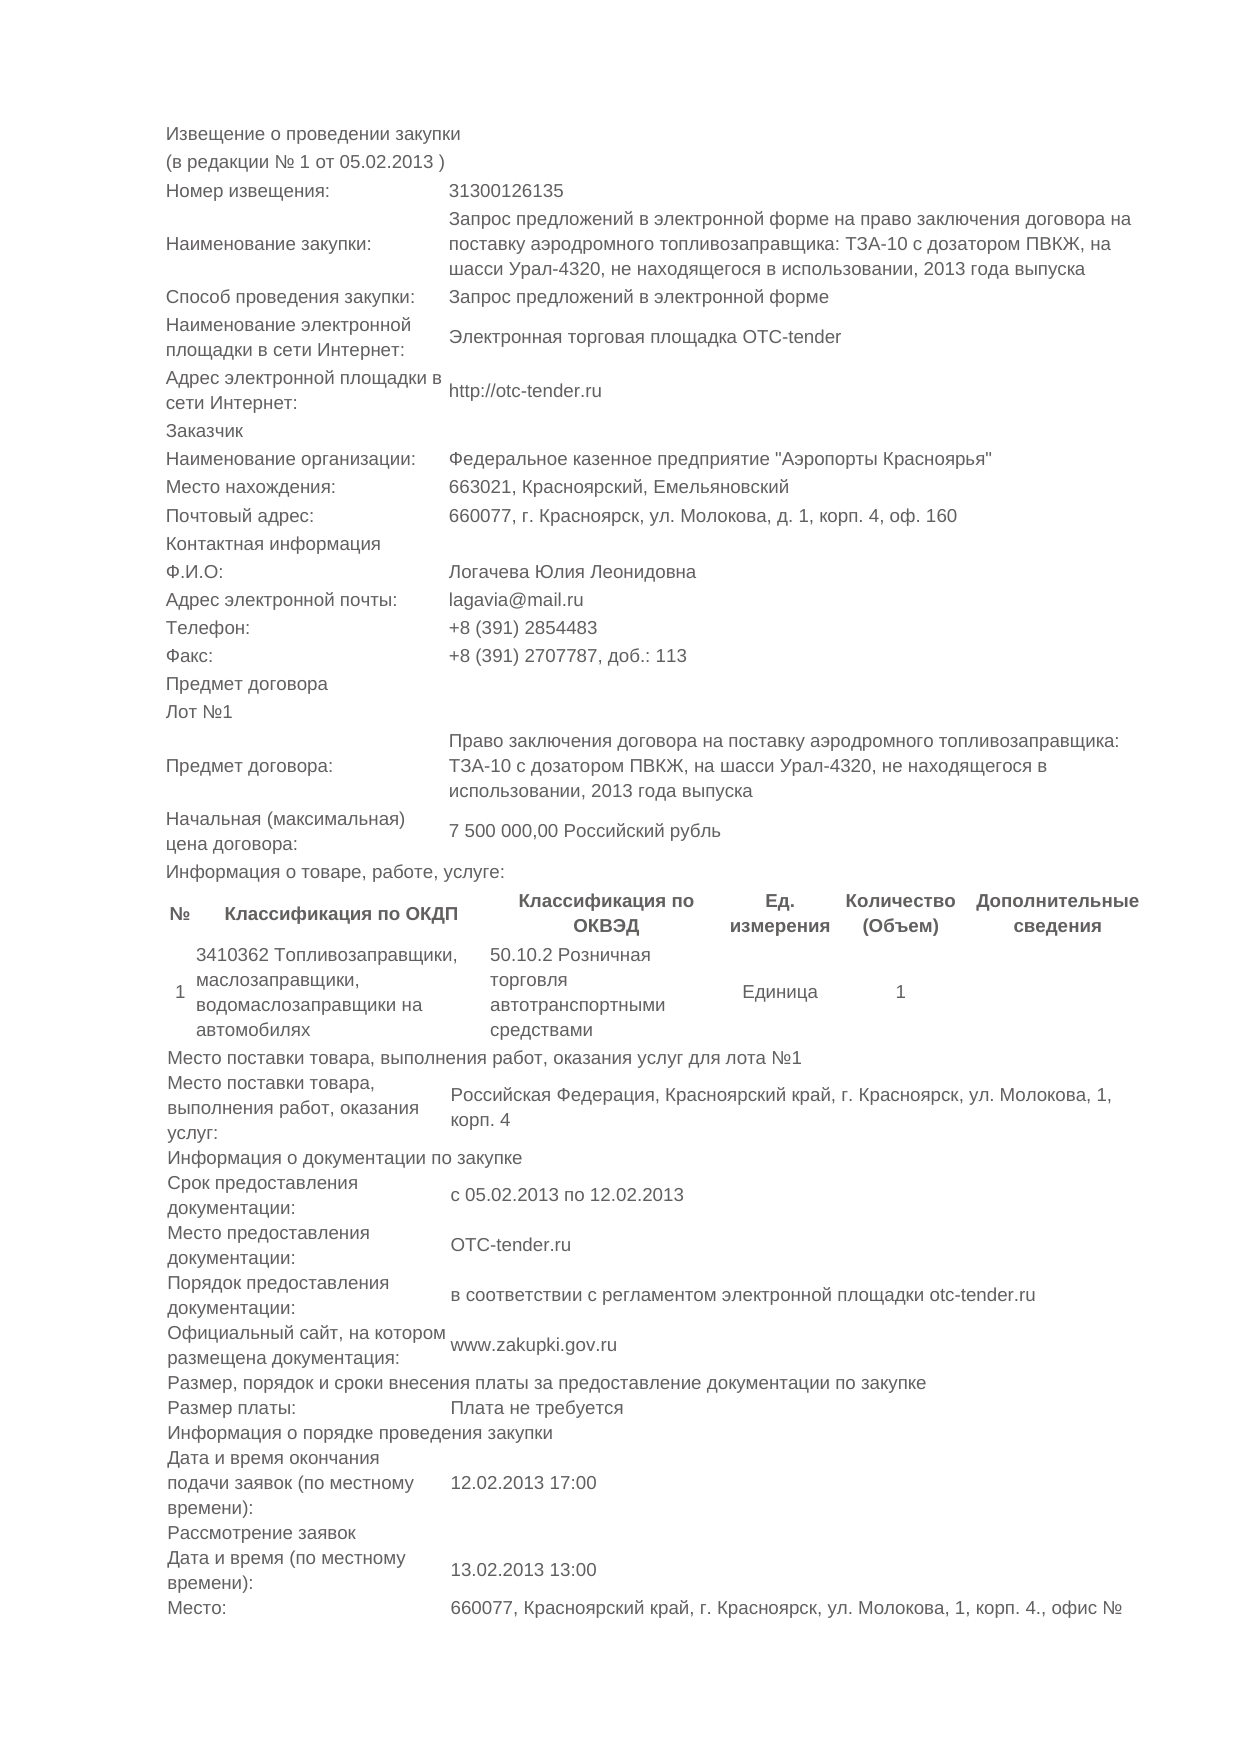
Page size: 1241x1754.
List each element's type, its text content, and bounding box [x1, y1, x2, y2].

table_cell http://otc-tender.ru [447, 362, 1158, 415]
table_cell Место поставки товара, выполнения работ, оказания услуг для лота №1 [164, 1043, 1158, 1068]
table_cell Информация о документации по закупке [164, 1143, 1158, 1168]
table_cell Размер платы: [164, 1393, 447, 1418]
table_cell Логачева Юлия Леонидовна [447, 556, 1158, 584]
table_cell Наименование электронной площадки в сети Интернет: [164, 309, 447, 362]
table_cell Почтовый адрес: [164, 499, 447, 527]
table_cell Место нахождения: [164, 471, 447, 499]
table_cell 12.02.2013 17:00 [447, 1443, 1158, 1518]
table_cell Российская Федерация, Красноярский край, г. Красноярск, ул. Молокова, 1, корп. 4 [447, 1068, 1158, 1143]
table_cell Плата не требуется [447, 1393, 1158, 1418]
table_cell Предмет договора: [164, 724, 447, 802]
table_cell Порядок предоставления документации: [164, 1268, 447, 1318]
table_cell Наименование организации: [164, 443, 447, 471]
table_header Извещение о проведении закупки [164, 118, 1158, 146]
table_cell Наименование закупки: [164, 203, 447, 281]
table_cell www.zakupki.gov.ru [447, 1318, 1158, 1368]
table_cell Право заключения договора на поставку аэродромного топливозаправщика: ТЗА-10 с дозатором ПВКЖ, на шасси Урал-4320, не находящегося в использовании, 2013 года выпуска [447, 724, 1158, 802]
table_cell lagavia@mail.ru [447, 584, 1158, 612]
table_cell +8 (391) 2707787, доб.: 113 [447, 640, 1158, 668]
table_cell OTC-tender.ru [447, 1218, 1158, 1268]
table_cell Номер извещения: [164, 174, 447, 202]
table_cell Запрос предложений в электронной форме [447, 281, 1158, 309]
table_cell в соответствии с регламентом электронной площадки otc-tender.ru [447, 1268, 1158, 1318]
table_cell Срок предоставления документации: [164, 1168, 447, 1218]
table_cell Федеральное казенное предприятие "Аэропорты Красноярья" [447, 443, 1158, 471]
table_cell 31300126135 [447, 174, 1158, 202]
table_cell Ф.И.О: [164, 556, 447, 584]
table_cell Заказчик [164, 415, 1158, 443]
table_cell Информация о товаре, работе, услуге: [164, 856, 1158, 884]
table_cell Адрес электронной почты: [164, 584, 447, 612]
table_cell с 05.02.2013 по 12.02.2013 [447, 1168, 1158, 1218]
table_cell Запрос предложений в электронной форме на право заключения договора на поставку аэродромного топливозаправщика: ТЗА-10 с дозатором ПВКЖ, на шасси Урал-4320, не находящегося в использовании, 2013 года выпуска [447, 203, 1158, 281]
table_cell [447, 1593, 1158, 1618]
table_cell Рассмотрение заявок [164, 1518, 1158, 1543]
table_cell Факс: [164, 640, 447, 668]
table_cell Контактная информация [164, 528, 1158, 556]
table_cell Информация о порядке проведения закупки [164, 1418, 1158, 1443]
table_cell Дата и время (по местному времени): [164, 1543, 447, 1593]
table_cell Место поставки товара, выполнения работ, оказания услуг: [164, 1068, 447, 1143]
table_cell Способ проведения закупки: [164, 281, 447, 309]
table_cell Место предоставления документации: [164, 1218, 447, 1268]
table_cell +8 (391) 2854483 [447, 612, 1158, 640]
table_cell Начальная (максимальная) цена договора: [164, 803, 447, 856]
table_cell (в редакции № 1 от 05.02.2013 ) [164, 146, 1158, 174]
table_cell 13.02.2013 13:00 [447, 1543, 1158, 1593]
table_cell Электронная торговая площадка OTC-tender [447, 309, 1158, 362]
table_cell Дата и время окончания подачи заявок (по местному времени): [164, 1443, 447, 1518]
table_cell 7 500 000,00 Российский рубль [447, 803, 1158, 856]
table_cell Адрес электронной площадки в сети Интернет: [164, 362, 447, 415]
table_cell 663021, Красноярский, Емельяновский [447, 471, 1158, 499]
table_cell Лот №1 [164, 696, 1158, 724]
table_cell Предмет договора [164, 668, 1158, 696]
table_cell Место: [164, 1593, 447, 1618]
table_cell Телефон: [164, 612, 447, 640]
table_cell Размер, порядок и сроки внесения платы за предоставление документации по закупке [164, 1368, 1158, 1393]
table_cell [164, 884, 1158, 1043]
table_cell 660077, г. Красноярск, ул. Молокова, д. 1, корп. 4, оф. 160 [447, 499, 1158, 527]
table_cell Официальный сайт, на котором размещена документация: [164, 1318, 447, 1368]
